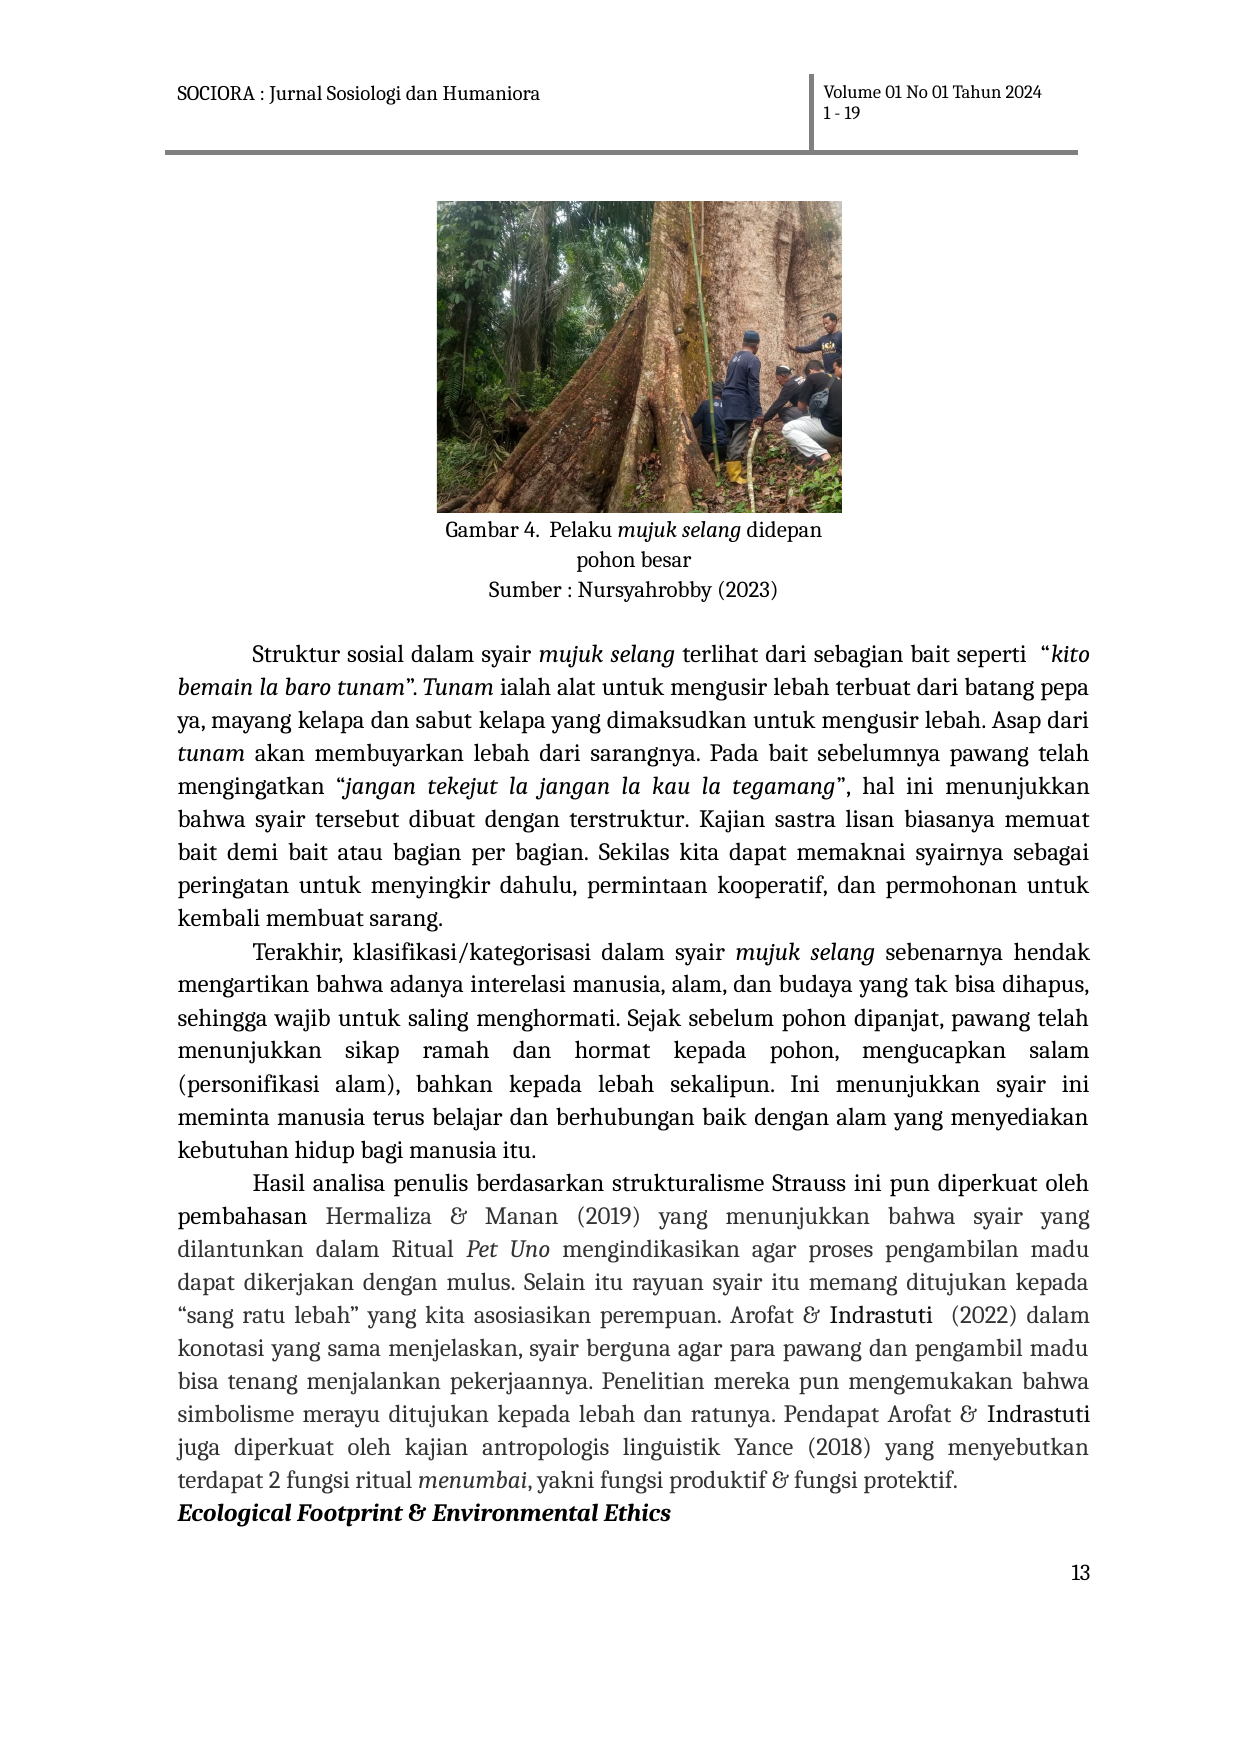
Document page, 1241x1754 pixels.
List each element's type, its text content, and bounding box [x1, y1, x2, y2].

text Terakhir, klasifikasi/kategorisasi dalam syair mujuk selang sebenarnya hendak mengartikan bahwa adanya interelasi manusia, alam, dan budaya yang tak bisa dihapus, sehingga wajib untuk saling menghormati. Sejak sebelum pohon dipanjat, pawang telah menunjukkan sikap ramah dan hormat kepada pohon, mengucapkan salam (personifikasi alam), bahkan kepada lebah sekalipun. Ini menunjukkan syair ini meminta manusia terus belajar dan berhubungan baik dengan alam yang menyediakan kebutuhan hidup bagi manusia itu. [177, 937, 1090, 1164]
table_cell Gambar 4. Pelaku mujuk selang didepan pohon besar Sumber : Nursyahrobby (2023) [426, 517, 842, 607]
text Ecological Footprint & Environmental Ethics [177, 1499, 1090, 1527]
text Struktur sosial dalam syair mujuk selang terlihat dari sebagian bait seperti “kito bemain la baro tunam”. Tunam ialah alat untuk mengusir lebah terbuat dari batang pepaya, mayang kelapa dan sabut kelapa yang dimaksudkan untuk mengusir lebah. Asap dari tunam akan membuyarkan lebah dari sarangnya. Pada bait sebelumnya pawang telah mengingatkan “jangan tekejut la jangan la kau la tegamang”, hal ini menunjukkan bahwa syair tersebut dibuat dengan terstruktur. Kajian sastra lisan biasanya memuat bait demi bait atau bagian per bagian. Sekilas kita dapat memaknai syairnya sebagai peringatan untuk menyingkir dahulu, permintaan kooperatif, dan permohonan untuk kembali membuat sarang. [177, 640, 1090, 933]
picture [436, 201, 842, 513]
text Hasil analisa penulis berdasarkan strukturalisme Strauss ini pun diperkuat oleh pembahasan Hermaliza & Manan (2019) yang menunjukkan bahwa syair yang dilantunkan dalam Ritual Pet Uno mengindikasikan agar proses pengambilan madu dapat dikerjakan dengan mulus. Selain itu rayuan syair itu memang ditujukan kepada “sang ratu lebah” yang kita asosiasikan perempuan. Arofat & Indrastuti (2022) dalam konotasi yang sama menjelaskan, syair berguna agar para pawang dan pengambil madu bisa tenang menjalankan pekerjaannya. Penelitian mereka pun mengemukakan bahwa simbolisme merayu ditujukan kepada lebah dan ratunya. Pendapat Arofat & Indrastuti juga diperkuat oleh kajian antropologis linguistik Yance (2018) yang menyebutkan terdapat 2 fungsi ritual menumbai, yakni fungsi produktif & fungsi protektif. [177, 1168, 1090, 1235]
table_header [426, 202, 842, 517]
